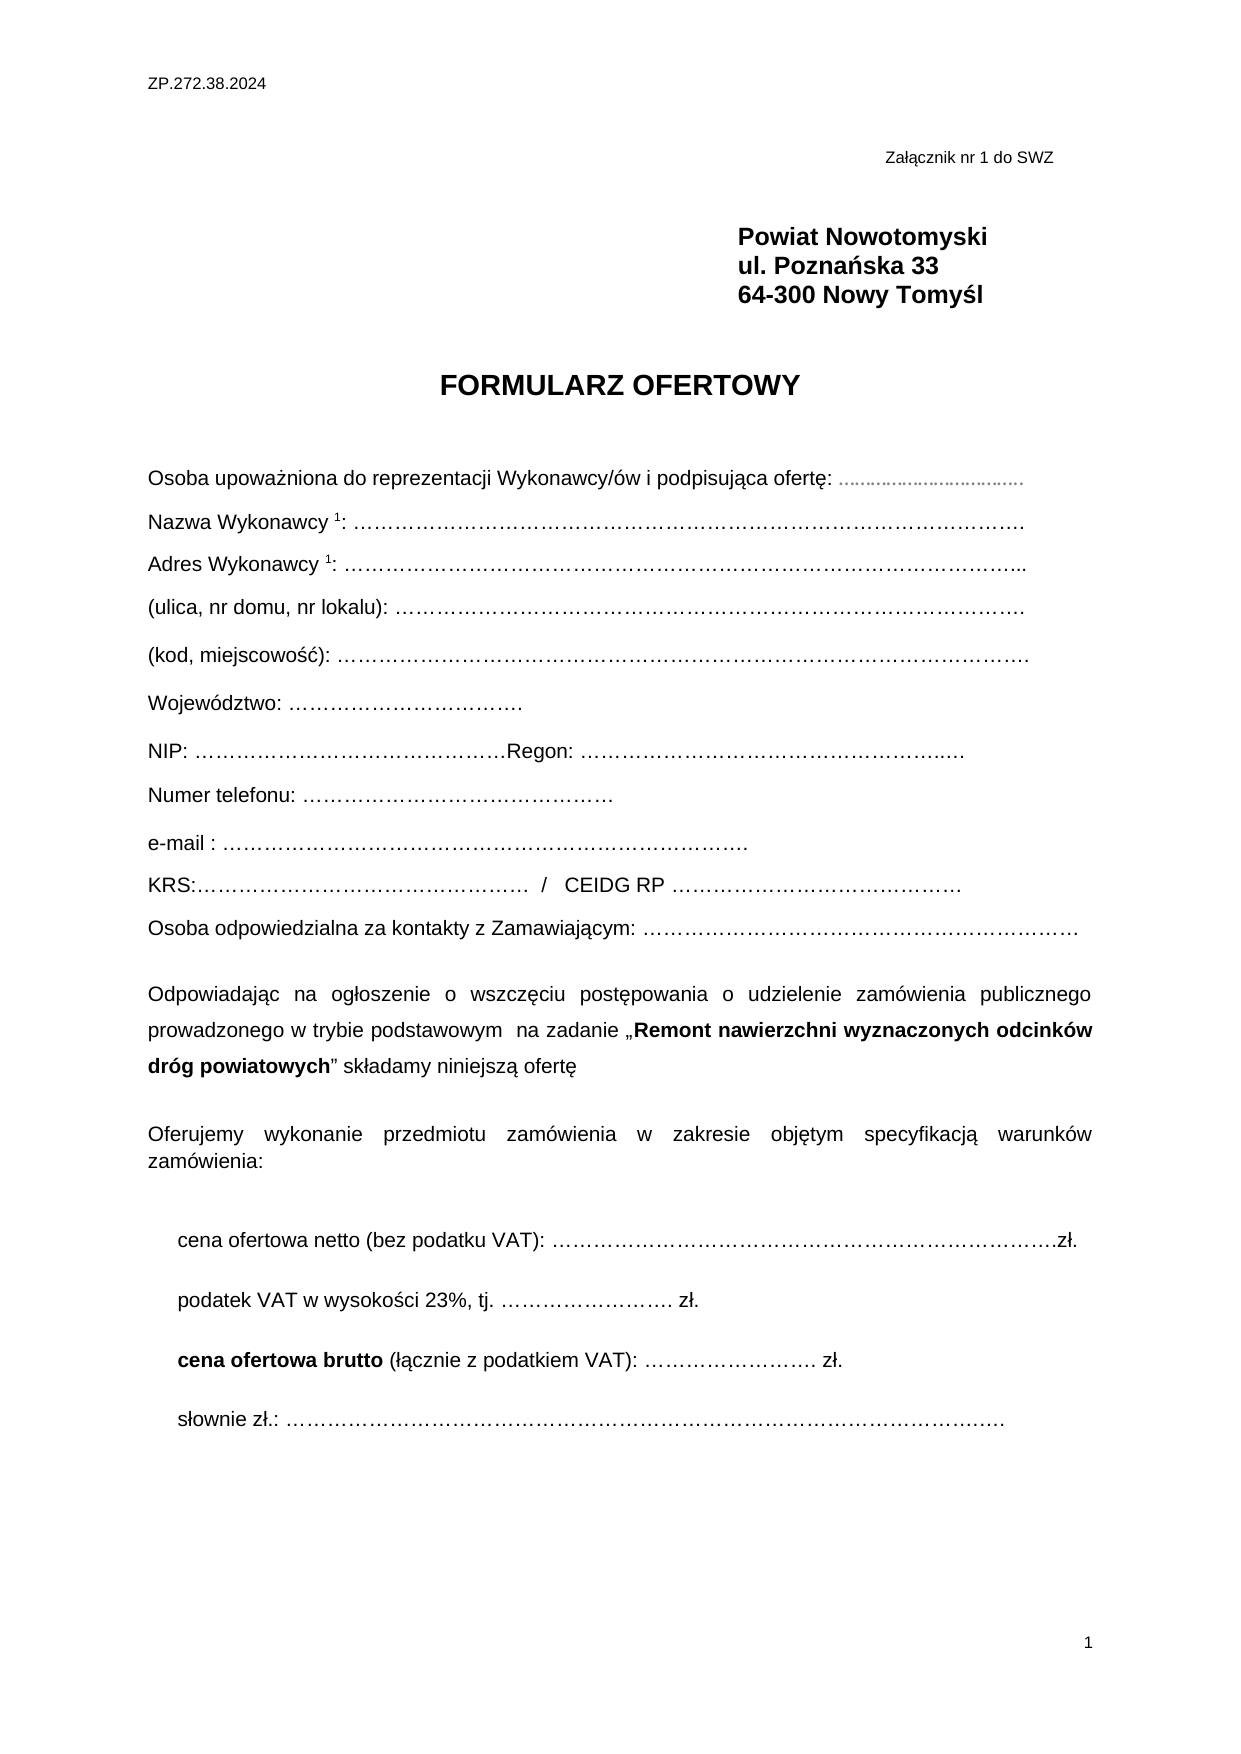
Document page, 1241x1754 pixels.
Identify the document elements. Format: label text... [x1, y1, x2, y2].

text słownie zł.: [177, 1407, 1093, 1431]
text FORMULARZ OFERTOWY [148, 368, 1093, 401]
text podatek VAT w wysokości %, tj. zł. [177, 1287, 1093, 1311]
text Województwo: [148, 691, 1093, 714]
text cena ofertowa brutto (łącznie z podatkiem VAT): zł. [177, 1347, 1093, 1371]
text KRS: / CEIDG RP [148, 873, 1093, 897]
text Nazwa Wykonawcy 1: [148, 510, 1093, 534]
text Powiat Nowotomyski ul. Poznańska 33 64-300 Nowy Tomyśl [738, 222, 1093, 308]
text Osoba odpowiedzialna za kontakty z Zamawiającym: [148, 916, 1093, 939]
text Załącznik nr 1 do SWZ [811, 148, 1093, 167]
text e-mail : [148, 831, 1093, 854]
text (kod, miejscowość): [148, 643, 1093, 667]
text Adres Wykonawcy 1: [148, 552, 1093, 576]
list Numer telefonu: [148, 783, 1093, 807]
text cena ofertowa netto (bez podatku VAT): zł. [177, 1228, 1093, 1252]
text Odpowiadając na ogłoszenie o wszczęciu postępowania o udzielenie zamówienia publicznego prowadzonego w trybie podstawowym na zadanie „Remont nawierzchni wyznaczonych odcinków dróg powiatowych” składamy niniejszą ofertę [148, 982, 1093, 1078]
text NIP: Regon: [148, 738, 1093, 762]
text (ulica, nr domu, nr lokalu): [148, 595, 1093, 619]
text Osoba upoważniona do reprezentacji Wykonawcy/ów i podpisująca ofertę: [148, 463, 1093, 491]
text Oferujemy wykonanie przedmiotu zamówienia w zakresie objętym specyfikacją warunków zamówienia: [148, 1122, 1093, 1173]
